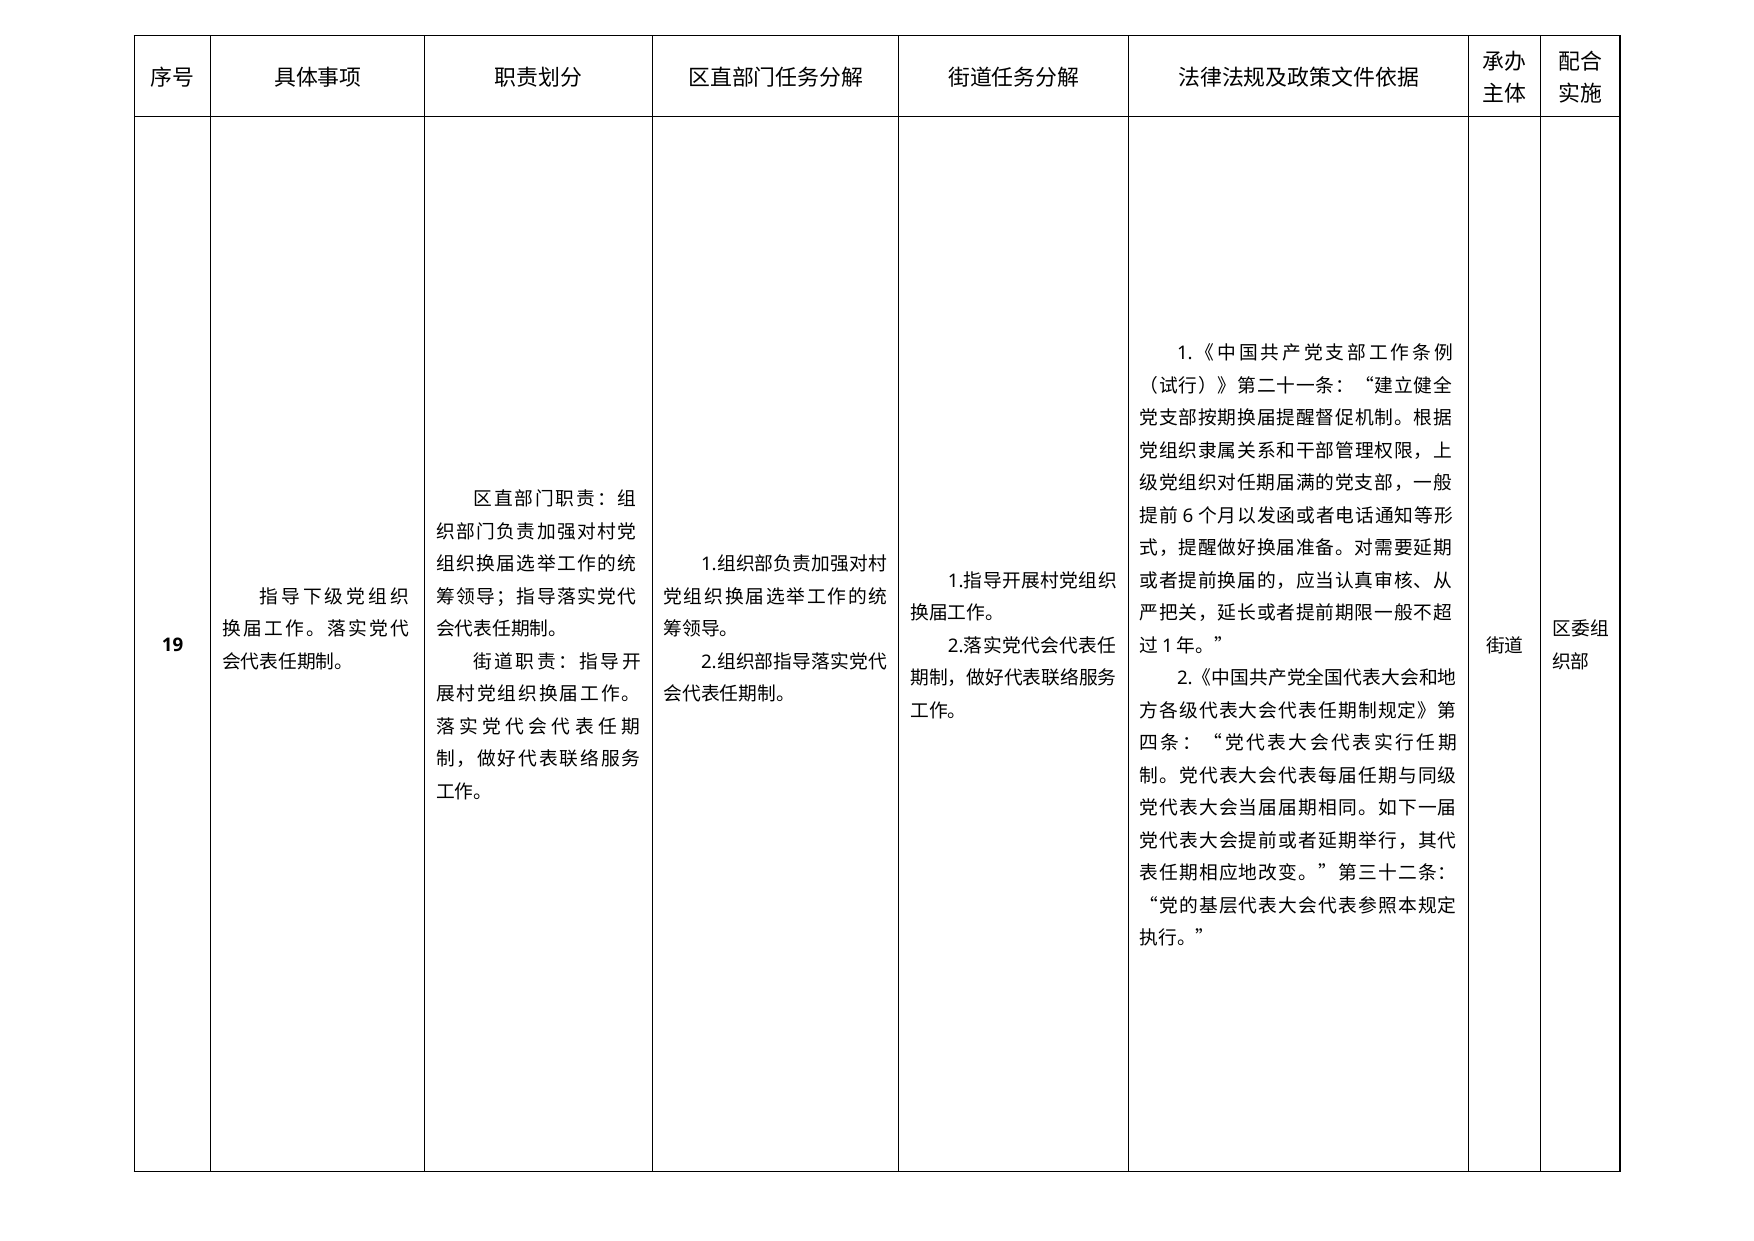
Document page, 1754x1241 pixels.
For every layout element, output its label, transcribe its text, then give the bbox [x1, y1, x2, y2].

table_cell 街道 [1469, 117, 1540, 1171]
table_header 街道任务分解 [899, 36, 1128, 116]
table_cell 指导下级党组织换届工作。落实党代会代表任期制。 [211, 117, 424, 1171]
table_cell 区委组织部 [1541, 117, 1619, 1171]
table_header 序号 [135, 36, 210, 116]
table_header 承办主体 [1469, 36, 1540, 116]
table_cell 1.《中国共产党支部工作条例（试行）》第二十一条：“建立健全党支部按期换届提醒督促机制。根据党组织隶属关系和干部管理权限，上级党组织对任期届满的党支部，一般提前6个月以发函或者电话通知等形式，提醒做好换届准备。对需要延期或者提前换届的，应当认真审核、从严把关，延长或者提前期限一般不超过1年。” 2.《中国共产党全国代表大会和地方各级代表大会代表任期制规定》第四条：“党代表大会代表实行任期制。党代表大会代表每届任期与同级党代表大会当届届期相同。如下一届党代表大会提前或者延期举行，其代表任期相应地改变。”第三十二条：“党的基层代表大会代表参照本规定执行。” [1129, 117, 1468, 1171]
table_header 职责划分 [425, 36, 652, 116]
table_header 区直部门任务分解 [653, 36, 898, 116]
table_cell 1.组织部负责加强对村党组织换届选举工作的统筹领导。 2.组织部指导落实党代会代表任期制。 [653, 117, 898, 1171]
table_header 法律法规及政策文件依据 [1129, 36, 1468, 116]
table_header 具体事项 [211, 36, 424, 116]
table_cell 1.指导开展村党组织换届工作。 2.落实党代会代表任期制，做好代表联络服务工作。 [899, 117, 1128, 1171]
table_cell 区直部门职责：组织部门负责加强对村党组织换届选举工作的统筹领导；指导落实党代会代表任期制。 街道职责：指导开展村党组织换届工作。落实党代会代表任期制，做好代表联络服务工作。 [425, 117, 652, 1171]
table_header 配合实施 [1541, 36, 1619, 116]
table_cell 19 [135, 117, 210, 1171]
